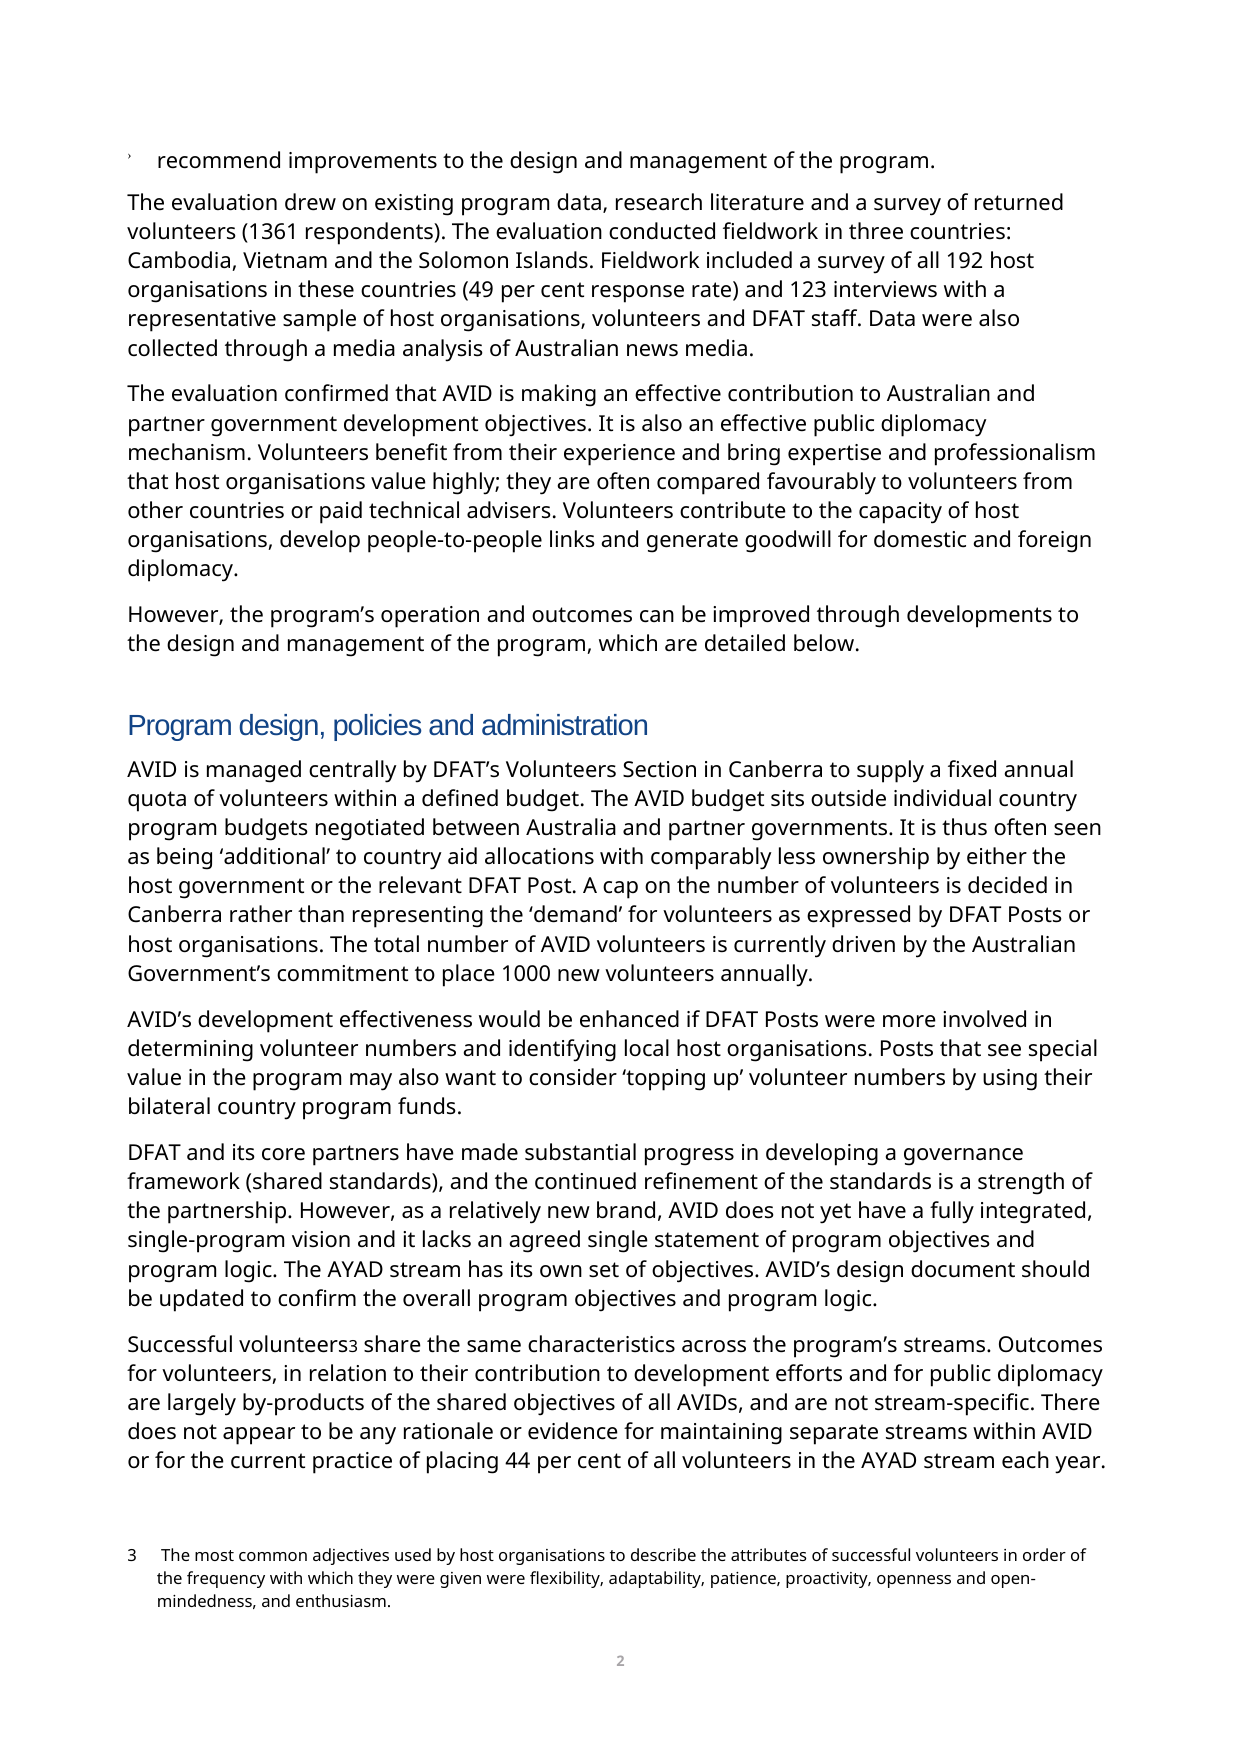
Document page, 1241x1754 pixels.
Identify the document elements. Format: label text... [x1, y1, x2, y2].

text The evaluation drew on existing program data, research literature and a survey of returned volunteers (1361 respondents). The evaluation conducted fieldwork in three countries: Cambodia, Vietnam and the Solomon Islands. Fieldwork included a survey of all 192 host organisations in these countries (49 per cent response rate) and 123 interviews with a representative sample of host organisations, volunteers and DFAT staff. Data were also collected through a media analysis of Australian news media. [127, 187, 1113, 362]
list recommend improvements to the design and management of the program. [127, 145, 1113, 174]
text AVID is managed centrally by DFAT’s Volunteers Section in Canberra to supply a fixed annual quota of volunteers within a defined budget. The AVID budget sits outside individual country program budgets negotiated between Australia and partner governments. It is thus often seen as being ‘additional’ to country aid allocations with comparably less ownership by either the host government or the relevant DFAT Post. A cap on the number of volunteers is decided in Canberra rather than representing the ‘demand’ for volunteers as expressed by DFAT Posts or host organisations. The total number of AVID volunteers is currently driven by the Australian Government’s commitment to place 1000 new volunteers annually. [127, 754, 1113, 987]
text DFAT and its core partners have made substantial progress in developing a governance framework (shared standards), and the continued refinement of the standards is a strength of the partnership. However, as a relatively new brand, AVID does not yet have a fully integrated, single-program vision and it lacks an agreed single statement of program objectives and program logic. The AYAD stream has its own set of objectives. AVID’s design document should be updated to confirm the overall program objectives and program logic. [127, 1137, 1113, 1312]
subtitle Program design, policies and administration [127, 708, 1113, 741]
text Successful volunteers share the same characteristics across the program’s streams. Outcomes for volunteers, in relation to their contribution to development efforts and for public diplomacy are largely by-products of the shared objectives of all AVIDs, and are not stream-specific. There does not appear to be any rationale or evidence for maintaining separate streams within AVID or for the current practice of placing 44 per cent of all volunteers in the AYAD stream each year. [127, 1329, 1113, 1474]
text The evaluation confirmed that AVID is making an effective contribution to Australian and partner government development objectives. It is also an effective public diplomacy mechanism. Volunteers benefit from their experience and bring expertise and professionalism that host organisations value highly; they are often compared favourably to volunteers from other countries or paid technical advisers. Volunteers contribute to the capacity of host organisations, develop people-to-people links and generate goodwill for domestic and foreign diplomacy. [127, 378, 1113, 583]
text However, the program’s operation and outcomes can be improved through developments to the design and management of the program, which are detailed below. [127, 599, 1113, 658]
text AVID’s development effectiveness would be enhanced if DFAT Posts were more involved in determining volunteer numbers and identifying local host organisations. Posts that see special value in the program may also want to consider ‘topping up’ volunteer numbers by using their bilateral country program funds. [127, 1004, 1113, 1120]
